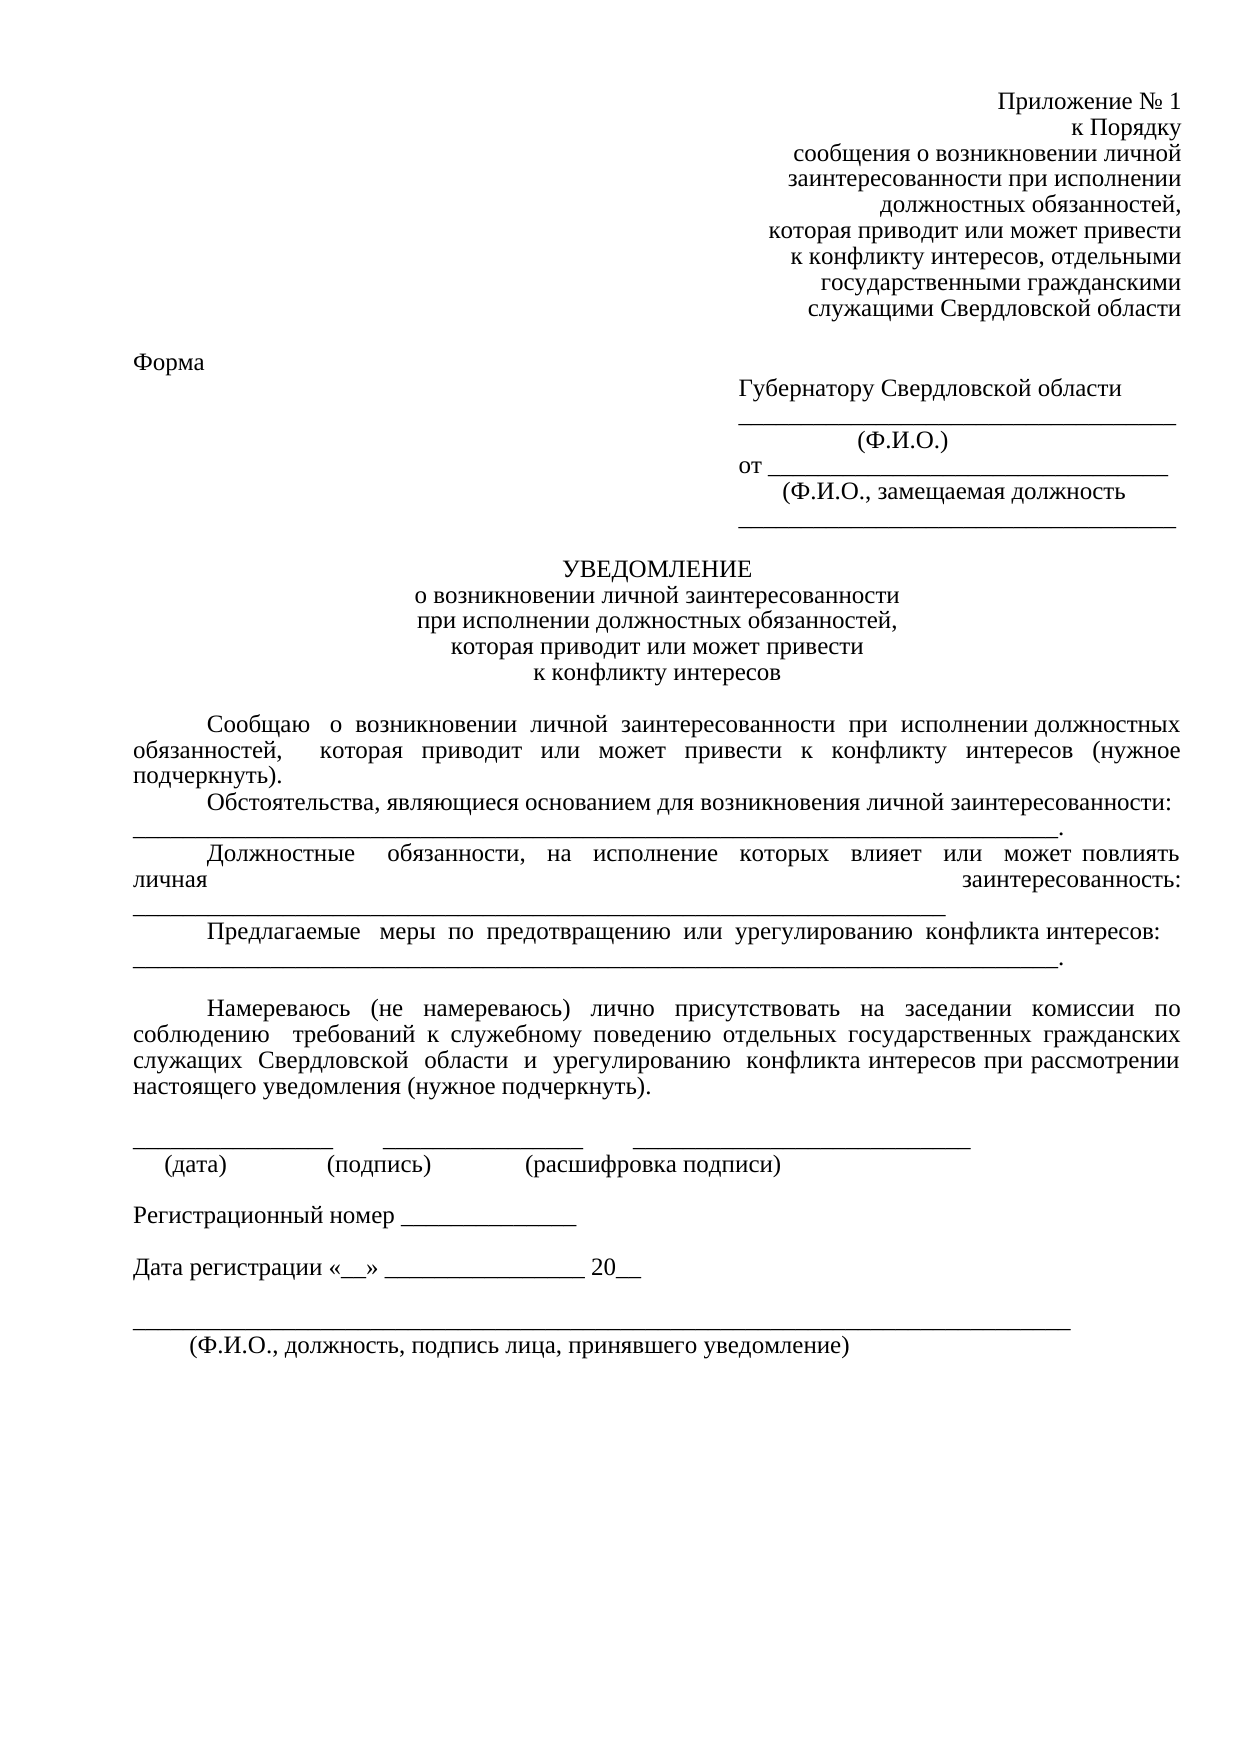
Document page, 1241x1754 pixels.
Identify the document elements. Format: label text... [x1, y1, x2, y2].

text о возникновении личной заинтересованности [133, 582, 1181, 608]
text Намереваюсь (не намереваюсь) лично присутствовать на заседании комиссии по соблюдению требований к служебному поведению отдельных государственных гражданских служащих Свердловской области и урегулированию конфликта интересов при рассмотрении настоящего уведомления (нужное подчеркнуть). [133, 996, 1181, 1100]
text сообщения о возникновении личной [133, 140, 1181, 166]
text от ________________________________ [738, 453, 1181, 479]
text к конфликту интересов, отдельными [133, 244, 1181, 269]
text Обстоятельства, являющиеся основанием для возникновения личной заинтересованности: [133, 789, 1181, 815]
text ___________________________________ [738, 402, 1181, 427]
text при исполнении должностных обязанностей, [133, 608, 1181, 634]
text (Ф.И.О., замещаемая должность ___________________________________ [738, 479, 1181, 531]
text должностных обязанностей, [133, 192, 1181, 218]
text УВЕДОМЛЕНИЕ [133, 557, 1181, 582]
text ___________________________________________________________________________ [133, 1307, 1181, 1332]
text Должностные обязанности, на исполнение которых влияет или может повлиять личная заинтересованность: _________________________________________________________________ [133, 841, 1181, 919]
text Сообщаю о возникновении личной заинтересованности при исполнении должностных обязанностей, которая приводит или может привести к конфликту интересов (нужное подчеркнуть). [133, 712, 1181, 789]
text (Ф.И.О., должность, подпись лица, принявшего уведомление) [133, 1332, 1181, 1358]
text Предлагаемые меры по предотвращению или урегулированию конфликта интересов: [133, 919, 1181, 944]
text заинтересованности при исполнении [133, 166, 1181, 192]
text к Порядку [133, 114, 1181, 140]
text Форма [133, 350, 1181, 376]
text служащими Свердловской области [133, 295, 1181, 321]
text ________________ ________________ ___________________________ [133, 1126, 1181, 1152]
text к конфликту интересов [133, 660, 1181, 686]
text Регистрационный номер ______________ [133, 1203, 1181, 1229]
text __________________________________________________________________________. [133, 944, 1181, 970]
text Губернатору Свердловской области [738, 376, 1181, 402]
text __________________________________________________________________________. [133, 815, 1181, 841]
text Дата регистрации «__» ________________ 20__ [133, 1255, 1181, 1281]
text Приложение № 1 [133, 89, 1181, 114]
text которая приводит или может привести [133, 634, 1181, 660]
text государственными гражданскими [133, 269, 1181, 295]
text которая приводит или может привести [133, 218, 1181, 244]
text (дата) (подпись) (расшифровка подписи) [133, 1152, 1181, 1177]
text (Ф.И.О.) [738, 427, 1181, 453]
